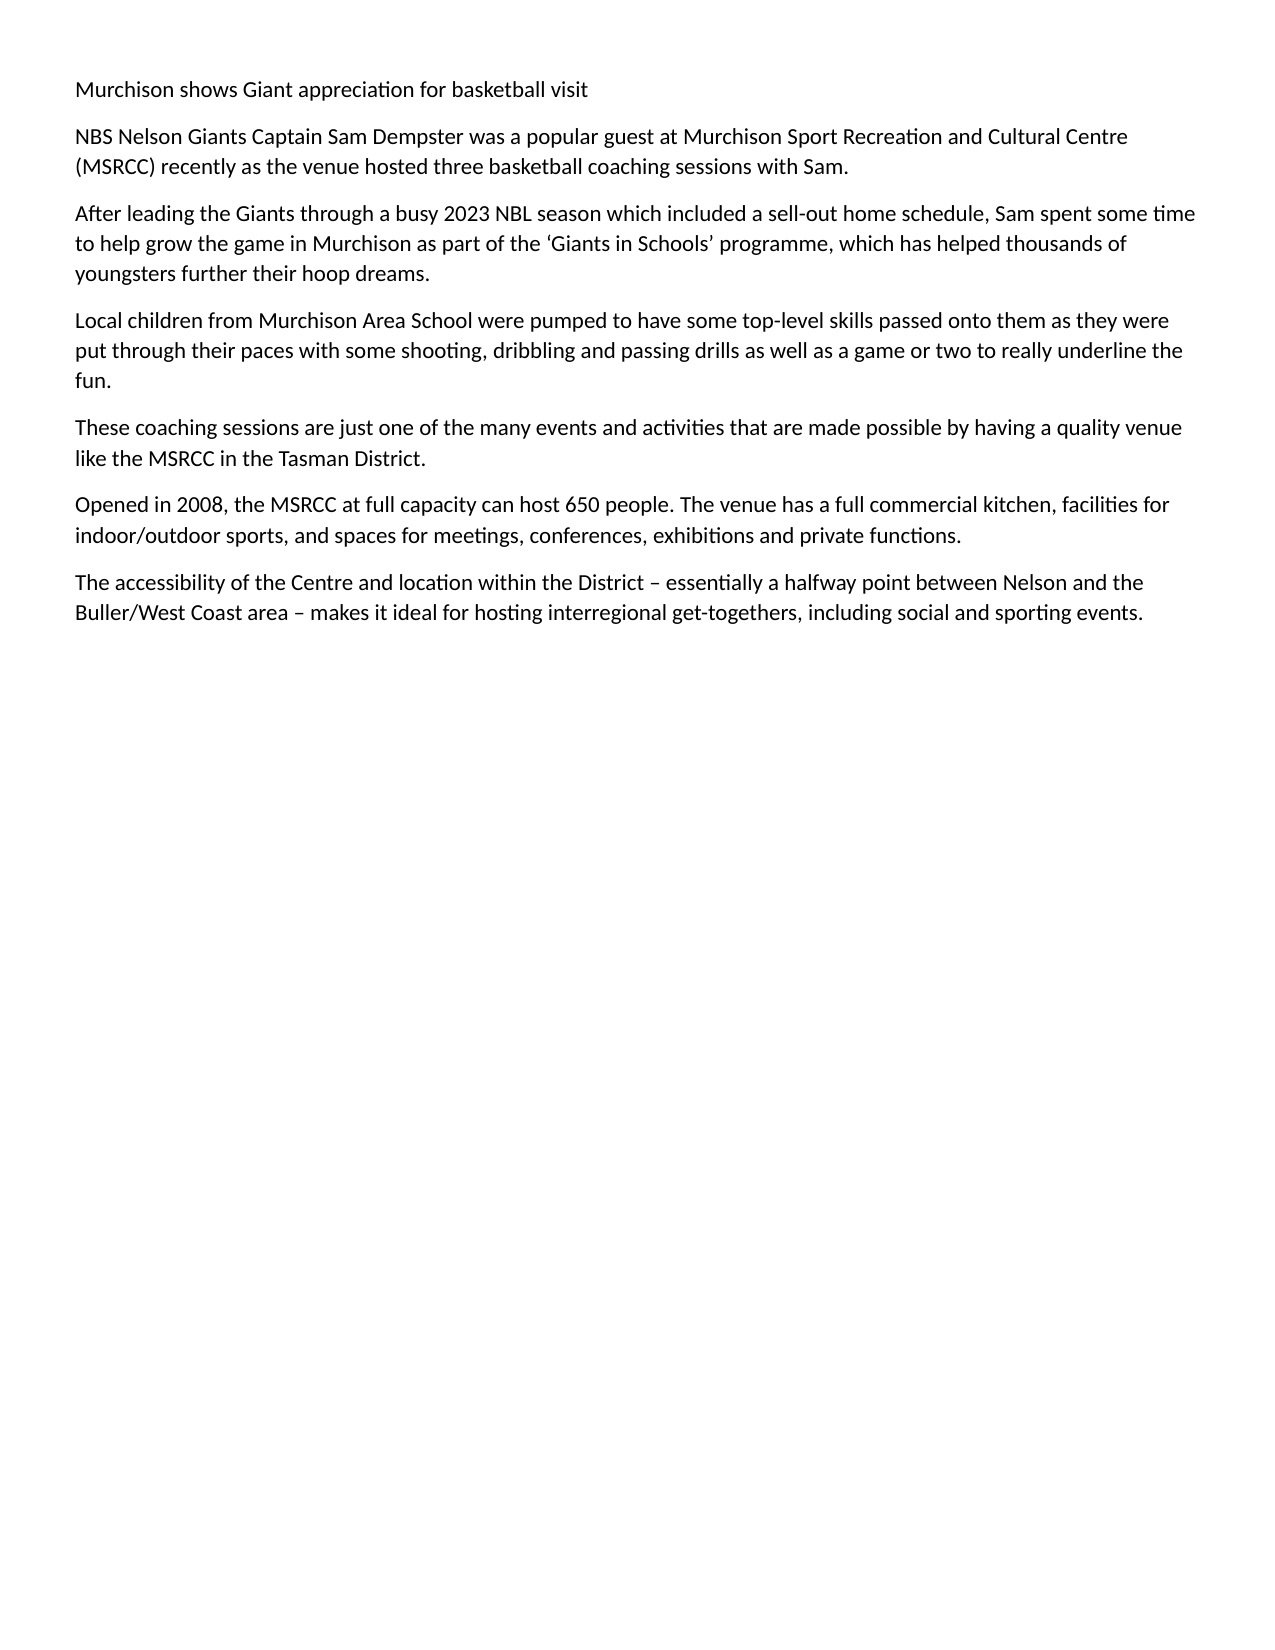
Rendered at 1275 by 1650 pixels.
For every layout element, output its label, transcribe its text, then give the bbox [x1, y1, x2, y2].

text Local children from Murchison Area School were pumped to have some top-level skills passed onto them as they were put through their paces with some shooting, dribbling and passing drills as well as a game or two to really underline the fun. [75, 306, 1200, 395]
text After leading the Giants through a busy 2023 NBL season which included a sell-out home schedule, Sam spent some time to help grow the game in Murchison as part of the ‘Giants in Schools’ programme, which has helped thousands of youngsters further their hoop dreams. [75, 199, 1200, 287]
text Opened in 2008, the MSRCC at full capacity can host 650 people. The venue has a full commercial kitchen, facilities for indoor/outdoor sports, and spaces for meetings, conferences, exhibitions and private functions. [75, 491, 1200, 549]
text These coaching sessions are just one of the many events and activities that are made possible by having a quality venue like the MSRCC in the Tasman District. [75, 413, 1200, 472]
text NBS Nelson Giants Captain Sam Dempster was a popular guest at Murchison Sport Recreation and Cultural Centre (MSRCC) recently as the venue hosted three basketball coaching sessions with Sam. [75, 122, 1200, 180]
text The accessibility of the Centre and location within the District – essentially a halfway point between Nelson and the Buller/West Coast area – makes it ideal for hosting interregional get-togethers, including social and sporting events. [75, 568, 1200, 626]
text Murchison shows Giant appreciation for basketball visit [75, 75, 1200, 103]
